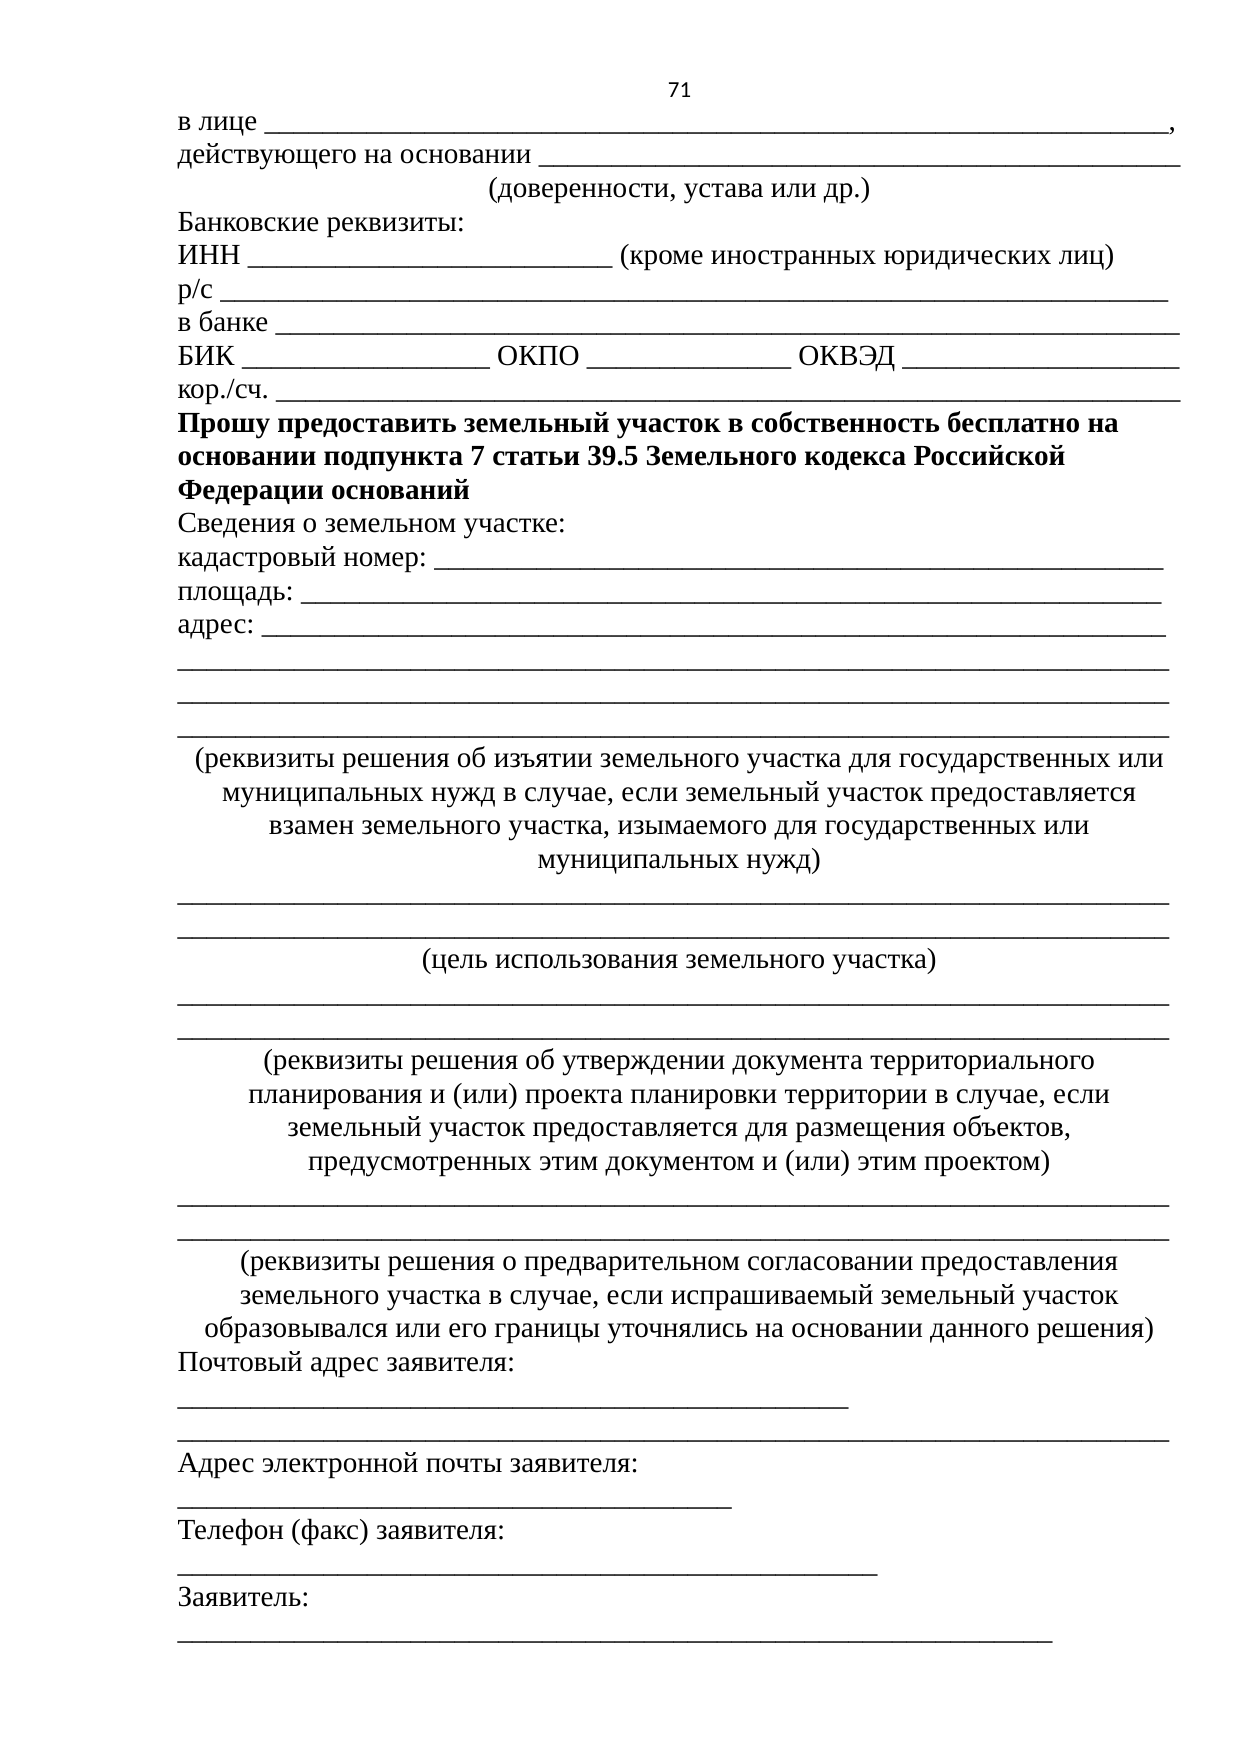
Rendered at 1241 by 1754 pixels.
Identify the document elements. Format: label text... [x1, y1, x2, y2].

text ____________________________________________________________________ [177, 1176, 1181, 1210]
text кор./сч. ______________________________________________________________ [177, 371, 1181, 405]
text действующего на основании ____________________________________________ [177, 137, 1181, 170]
text ____________________________________________________________________ [177, 673, 1181, 707]
text ____________________________________________________________________ [177, 908, 1181, 942]
text ____________________________________________________________________ [177, 640, 1181, 673]
text Адрес электронной почты заявителя: ______________________________________ [177, 1445, 1181, 1512]
text кадастровый номер: __________________________________________________ [177, 539, 1181, 573]
text ____________________________________________________________________ [177, 1009, 1181, 1042]
text в лице ______________________________________________________________, [177, 103, 1181, 137]
text Сведения о земельном участке: [177, 506, 1181, 539]
text ____________________________________________________________________ [177, 1210, 1181, 1243]
text ____________________________________________________________________ [177, 1411, 1181, 1445]
text в банке ______________________________________________________________ [177, 304, 1181, 338]
text Телефон (факс) заявителя: ________________________________________________ [177, 1512, 1181, 1579]
text (цель использования земельного участка) [177, 942, 1181, 975]
text ____________________________________________________________________ [177, 874, 1181, 908]
text адрес: ______________________________________________________________ [177, 606, 1181, 640]
text (доверенности, устава или др.) [177, 170, 1181, 204]
text (реквизиты решения о предварительном согласовании предоставления земельного участка в случае, если испрашиваемый земельный участок образовывался или его границы уточнялись на основании данного решения) [177, 1243, 1181, 1344]
text р/с _________________________________________________________________ [177, 271, 1181, 304]
text площадь: ___________________________________________________________ [177, 573, 1181, 606]
text (реквизиты решения об изъятии земельного участка для государственных или муниципальных нужд в случае, если земельный участок предоставляется взамен земельного участка, изымаемого для государственных или муниципальных нужд) [177, 740, 1181, 874]
text (реквизиты решения об утверждении документа территориального планирования и (или) проекта планировки территории в случае, если земельный участок предоставляется для размещения объектов, предусмотренных этим документом и (или) этим проектом) [177, 1042, 1181, 1176]
text ____________________________________________________________________ [177, 975, 1181, 1009]
text ИНН _________________________ (кроме иностранных юридических лиц) [177, 237, 1181, 271]
text Банковские реквизиты: [177, 204, 1181, 237]
text БИК _________________ ОКПО ______________ ОКВЭД ___________________ [177, 338, 1181, 371]
text Почтовый адрес заявителя: ______________________________________________ [177, 1344, 1181, 1411]
text Заявитель: ____________________________________________________________ [177, 1579, 1181, 1646]
text Прошу предоставить земельный участок в собственность бесплатно на основании подпункта 7 статьи 39.5 Земельного кодекса Российской Федерации оснований [177, 405, 1181, 506]
text ____________________________________________________________________ [177, 707, 1181, 740]
